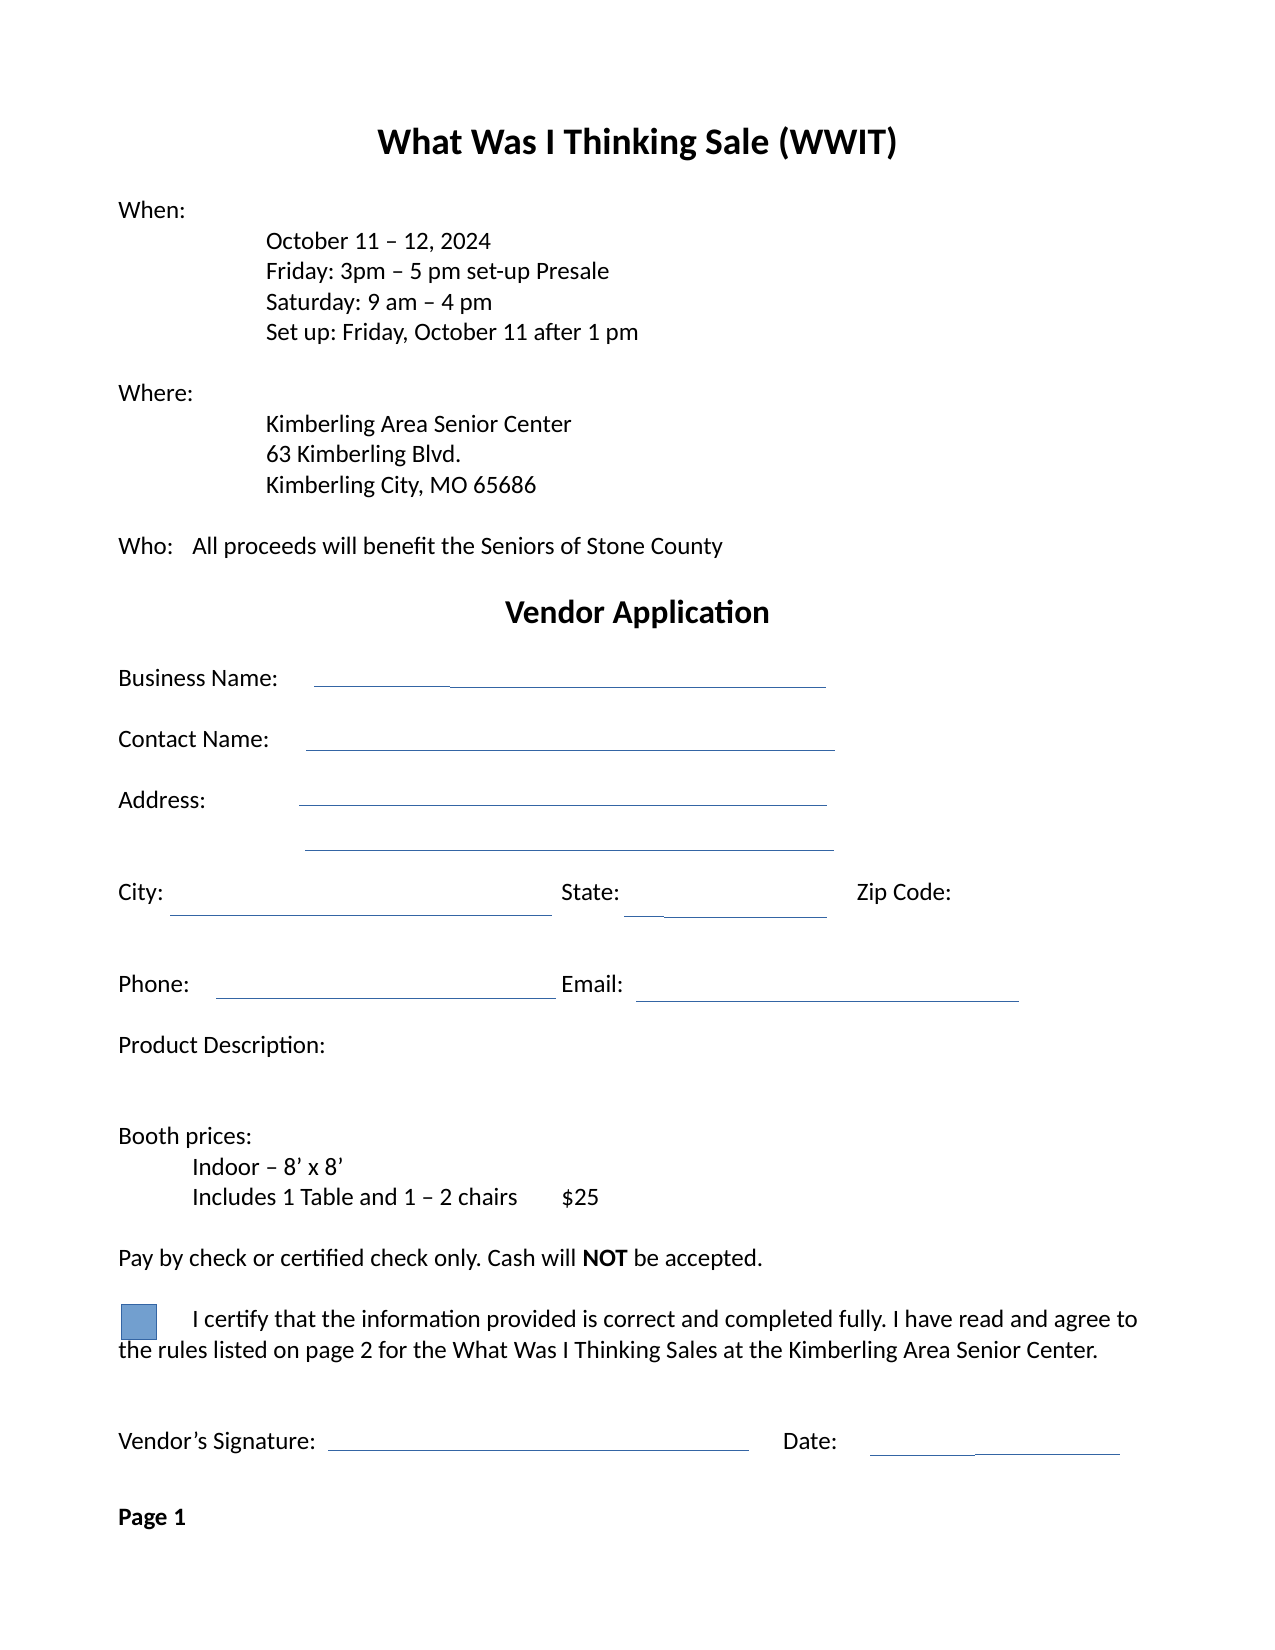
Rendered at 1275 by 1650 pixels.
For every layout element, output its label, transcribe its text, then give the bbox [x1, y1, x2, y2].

text Business Name: [118, 662, 1157, 693]
text October 11 – 12, 2024 [118, 225, 1157, 256]
text I certify that the information provided is correct and completed fully. I have read and agree to the rules listed on page 2 for the What Was I Thinking Sales at the Kimberling Area Senior Center. [118, 1303, 1157, 1364]
text Set up: Friday, October 11 after 1 pm [118, 317, 1157, 347]
text Vendor’s Signature: Date: [118, 1426, 1157, 1456]
text Booth prices: [118, 1120, 1157, 1151]
text Contact Name: [118, 723, 1157, 754]
text Includes 1 Table and 1 – 2 chairs $25 [118, 1181, 1157, 1212]
text Saturday: 9 am – 4 pm [118, 286, 1157, 317]
text Kimberling City, MO 65686 [118, 469, 1157, 500]
text Indoor – 8’ x 8’ [118, 1151, 1157, 1181]
text Where: [118, 378, 1157, 408]
text When: [118, 194, 1157, 225]
text Who: All proceeds will benefit the Seniors of Stone County [118, 530, 1157, 561]
text Kimberling Area Senior Center [118, 408, 1157, 439]
text City: State: Zip Code: [118, 876, 1157, 907]
text Address: [118, 784, 1157, 815]
text 63 Kimberling Blvd. [118, 439, 1157, 469]
text What Was I Thinking Sale (WWIT) [118, 118, 1157, 164]
text Friday: 3pm – 5 pm set-up Presale [118, 256, 1157, 286]
text Product Description: [118, 1029, 1157, 1059]
text Phone: Email: [118, 968, 1157, 998]
text Pay by check or certified check only. Cash will NOT be accepted. [118, 1242, 1157, 1273]
text Vendor Application [118, 591, 1157, 632]
